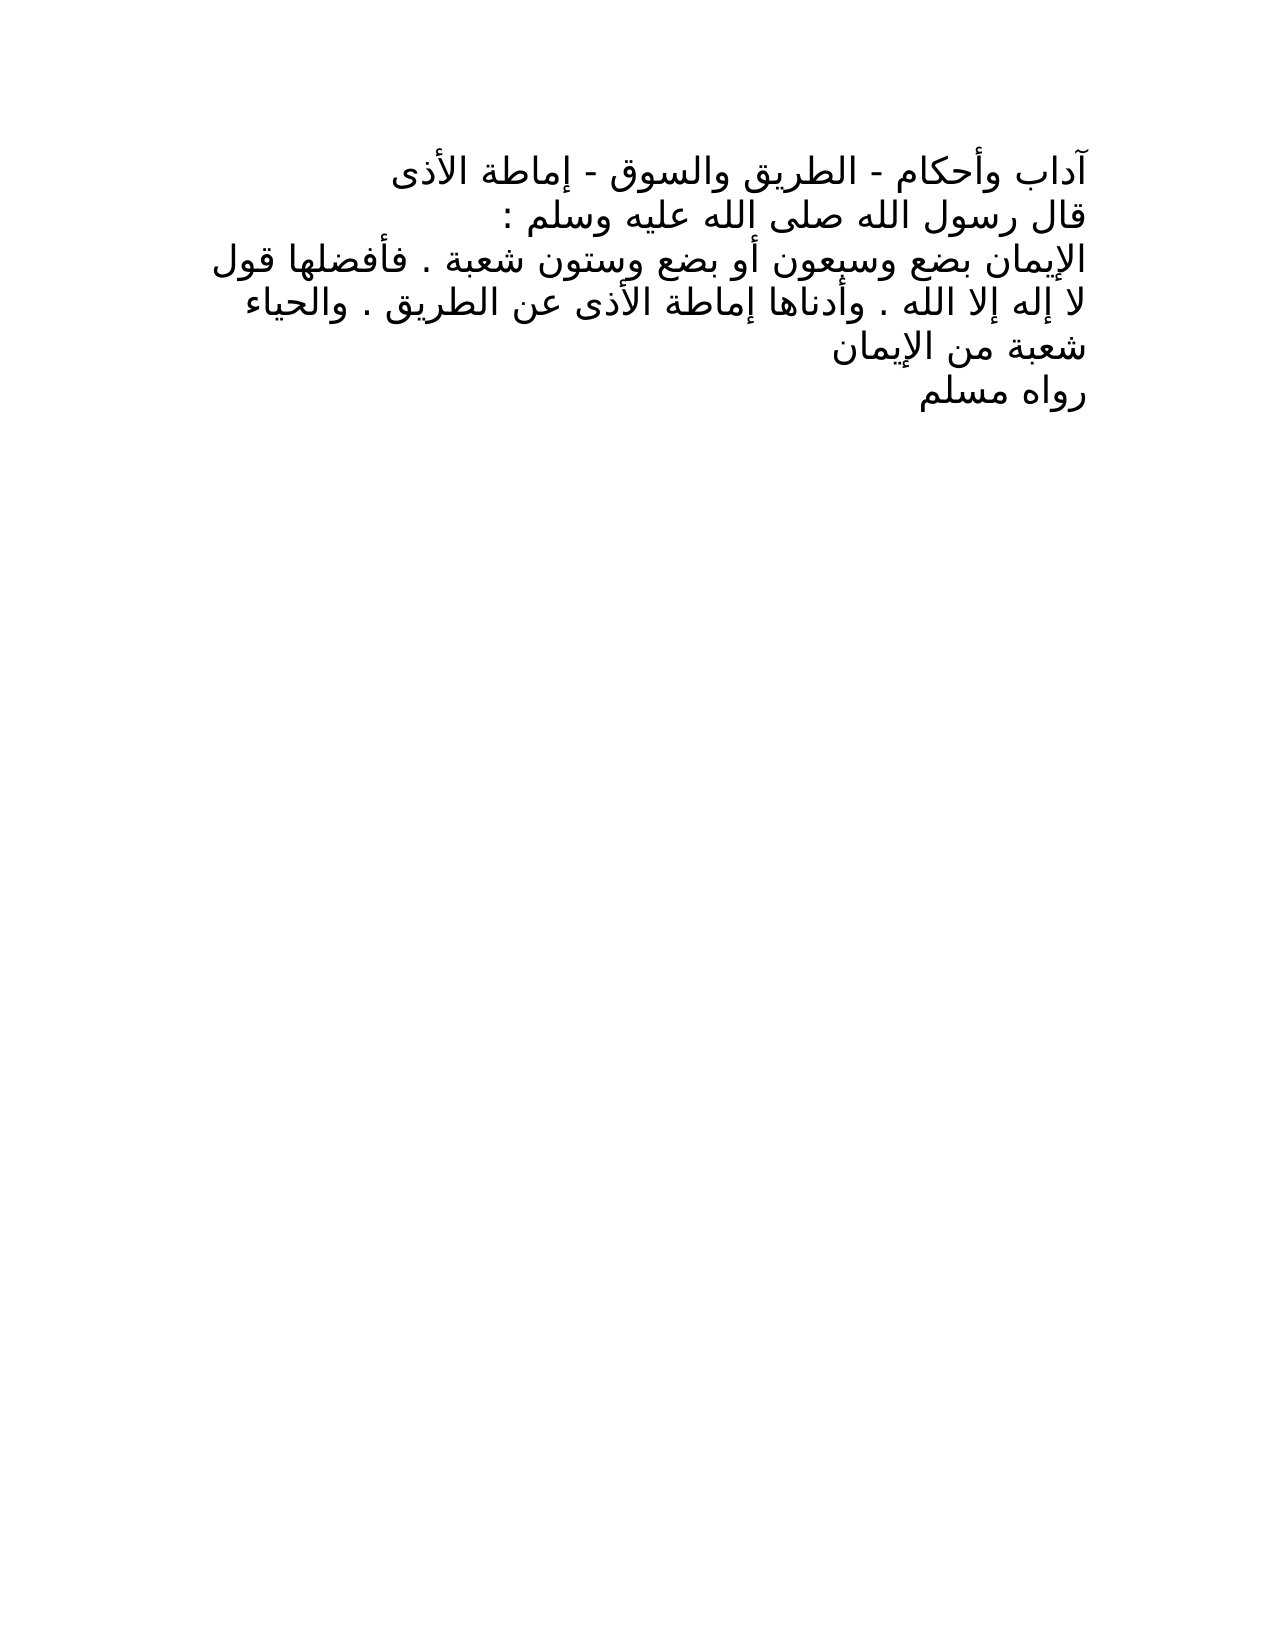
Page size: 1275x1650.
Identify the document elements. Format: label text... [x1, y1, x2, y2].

text الإيمان بضع وسبعون أو بضع وستون شعبة . فأفضلها قول لا إله إلا الله . وأدناها إماطة الأذى عن الطريق . والحياء شعبة من الإيمان [187, 237, 1087, 368]
text قال رسول الله صلى الله عليه وسلم : [187, 194, 1087, 237]
text آداب وأحكام - الطريق والسوق - إماطة الأذى [187, 150, 1087, 194]
text رواه مسلم [187, 368, 1087, 412]
